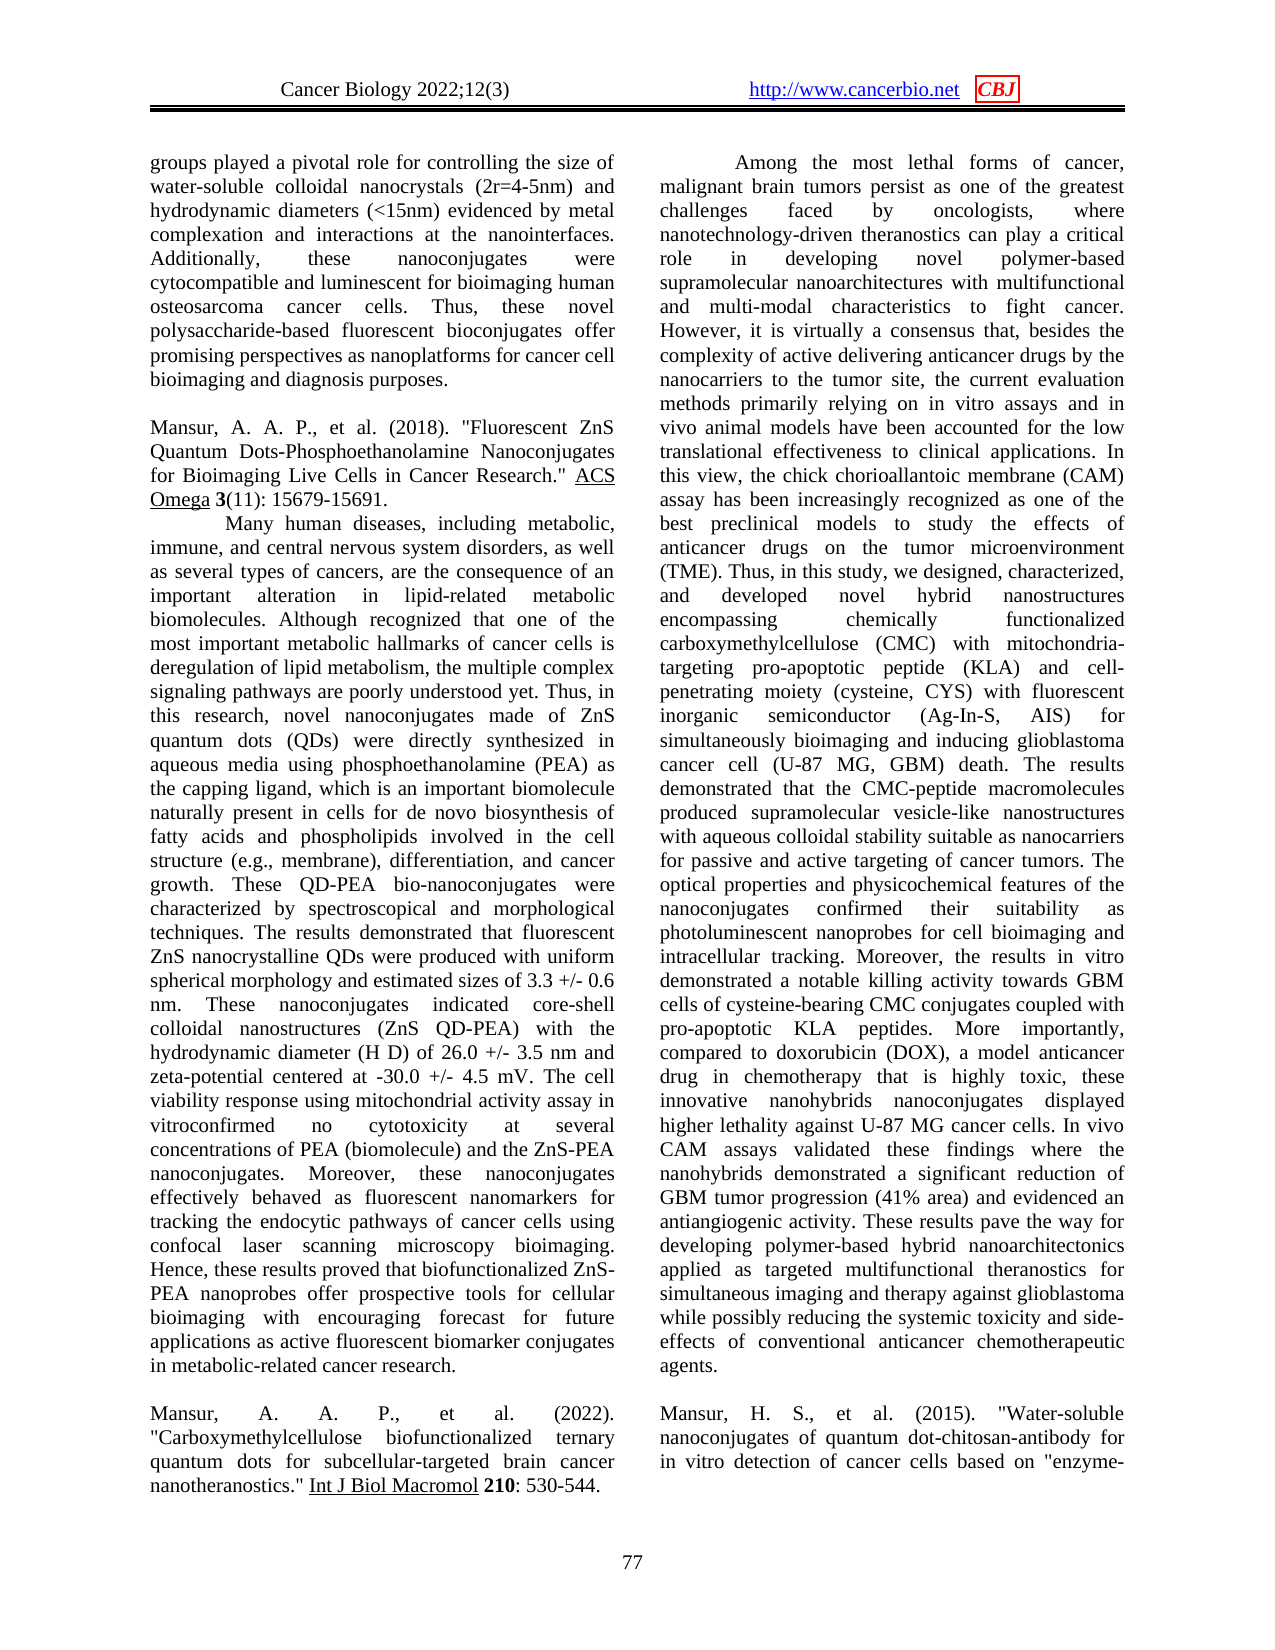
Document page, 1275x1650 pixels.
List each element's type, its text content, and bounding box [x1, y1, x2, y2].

text Many human diseases, including metabolic, immune, and central nervous system disorders, as well as several types of cancers, are the consequence of an important alteration in lipid-related metabolic biomolecules. Although recognized that one of the most important metabolic hallmarks of cancer cells is deregulation of lipid metabolism, the multiple complex signaling pathways are poorly understood yet. Thus, in this research, novel nanoconjugates made of ZnS quantum dots (QDs) were directly synthesized in aqueous media using phosphoethanolamine (PEA) as the capping ligand, which is an important biomolecule naturally present in cells for de novo biosynthesis of fatty acids and phospholipids involved in the cell structure (e.g., membrane), differentiation, and cancer growth. These QD-PEA bio-nanoconjugates were characterized by spectroscopical and morphological techniques. The results demonstrated that fluorescent ZnS nanocrystalline QDs were produced with uniform spherical morphology and estimated sizes of 3.3 +/- 0.6 nm. These nanoconjugates indicated core-shell colloidal nanostructures (ZnS QD-PEA) with the hydrodynamic diameter (H D) of 26.0 +/- 3.5 nm and zeta-potential centered at -30.0 +/- 4.5 mV. The cell viability response using mitochondrial activity assay in vitroconfirmed no cytotoxicity at several concentrations of PEA (biomolecule) and the ZnS-PEA nanoconjugates. Moreover, these nanoconjugates effectively behaved as fluorescent nanomarkers for tracking the endocytic pathways of cancer cells using confocal laser scanning microscopy bioimaging. Hence, these results proved that biofunctionalized ZnS-PEA nanoprobes offer prospective tools for cellular bioimaging with encouraging forecast for future applications as active fluorescent biomarker conjugates in metabolic-related cancer research. [150, 511, 615, 1377]
text Mansur, A. A. P., et al. (2022). "Carboxymethylcellulose biofunctionalized ternary quantum dots for subcellular-targeted brain cancer nanotheranostics." Int J Biol Macromol 210: 530-544. [150, 1401, 615, 1497]
text Mansur, A. A. P., et al. (2018). "Fluorescent ZnS Quantum Dots-Phosphoethanolamine Nanoconjugates for Bioimaging Live Cells in Cancer Research." ACS Omega 3(11): 15679-15691. [150, 415, 615, 511]
text Among the most lethal forms of cancer, malignant brain tumors persist as one of the greatest challenges faced by oncologists, where nanotechnology-driven theranostics can play a critical role in developing novel polymer-based supramolecular nanoarchitectures with multifunctional and multi-modal characteristics to fight cancer. However, it is virtually a consensus that, besides the complexity of active delivering anticancer drugs by the nanocarriers to the tumor site, the current evaluation methods primarily relying on in vitro assays and in vivo animal models have been accounted for the low translational effectiveness to clinical applications. In this view, the chick chorioallantoic membrane (CAM) assay has been increasingly recognized as one of the best preclinical models to study the effects of anticancer drugs on the tumor microenvironment (TME). Thus, in this study, we designed, characterized, and developed novel hybrid nanostructures encompassing chemically functionalized carboxymethylcellulose (CMC) with mitochondria-targeting pro-apoptotic peptide (KLA) and cell-penetrating moiety (cysteine, CYS) with fluorescent inorganic semiconductor (Ag-In-S, AIS) for simultaneously bioimaging and inducing glioblastoma cancer cell (U-87 MG, GBM) death. The results demonstrated that the CMC-peptide macromolecules produced supramolecular vesicle-like nanostructures with aqueous colloidal stability suitable as nanocarriers for passive and active targeting of cancer tumors. The optical properties and physicochemical features of the nanoconjugates confirmed their suitability as photoluminescent nanoprobes for cell bioimaging and intracellular tracking. Moreover, the results in vitro demonstrated a notable killing activity towards GBM cells of cysteine-bearing CMC conjugates coupled with pro-apoptotic KLA peptides. More importantly, compared to doxorubicin (DOX), a model anticancer drug in chemotherapy that is highly toxic, these innovative nanohybrids nanoconjugates displayed higher lethality against U-87 MG cancer cells. In vivo CAM assays validated these findings where the nanohybrids demonstrated a significant reduction of GBM tumor progression (41% area) and evidenced an antiangiogenic activity. These results pave the way for developing polymer-based hybrid nanoarchitectonics applied as targeted multifunctional theranostics for simultaneous imaging and therapy against glioblastoma while possibly reducing the systemic toxicity and side-effects of conventional anticancer chemotherapeutic agents. [659, 150, 1125, 1377]
